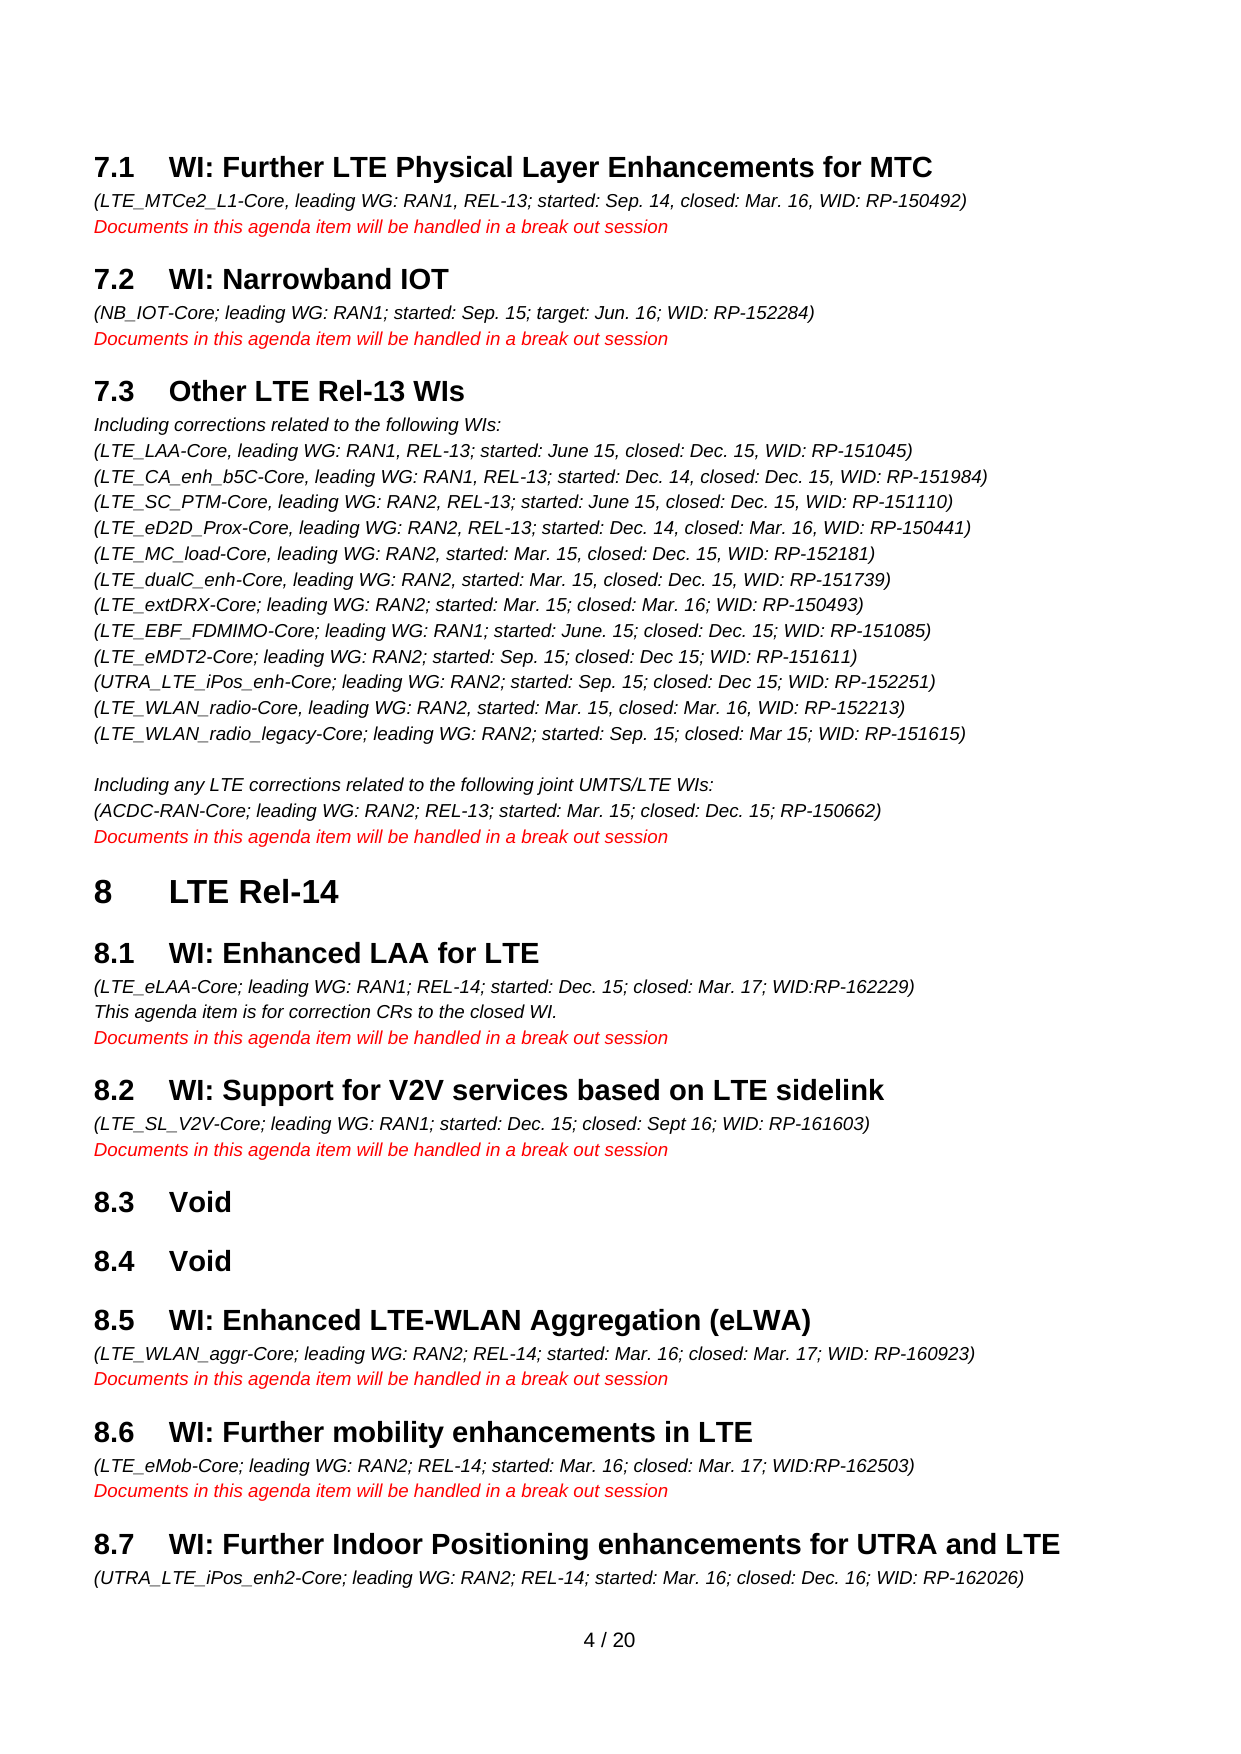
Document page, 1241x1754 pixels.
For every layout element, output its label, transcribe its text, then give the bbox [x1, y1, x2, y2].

subtitle 8 LTE Rel-14 [94, 872, 1125, 911]
text (LTE_dualC_enh-Core, leading WG: RAN2, started: Mar. 15, closed: Dec. 15, WID: RP-151739) [94, 568, 1125, 590]
text (LTE_SL_V2V-Core; leading WG: RAN1; started: Dec. 15; closed: Sept 16; WID: RP-161603) [94, 1113, 1125, 1135]
text (LTE_MTCe2_L1-Core, leading WG: RAN1, REL-13; started: Sep. 14, closed: Mar. 16, WID: RP-150492) [94, 190, 1125, 211]
subtitle 8.6 WI: Further mobility enhancements in LTE [94, 1415, 1125, 1448]
text (NB_IOT-Core; leading WG: RAN1; started: Sep. 15; target: Jun. 16; WID: RP-152284) [94, 302, 1125, 323]
subtitle 8.7 WI: Further Indoor Positioning enhancements for UTRA and LTE [94, 1527, 1125, 1560]
subtitle 7.3 Other LTE Rel-13 WIs [94, 374, 1125, 408]
text (UTRA_LTE_iPos_enh-Core; leading WG: RAN2; started: Sep. 15; closed: Dec 15; WID: RP-152251) [94, 671, 1125, 693]
text (LTE_eMDT2-Core; leading WG: RAN2; started: Sep. 15; closed: Dec 15; WID: RP-151611) [94, 646, 1125, 667]
text Including any LTE corrections related to the following joint UMTS/LTE WIs: [94, 774, 1125, 796]
text (LTE_eLAA-Core; leading WG: RAN1; REL-14; started: Dec. 15; closed: Mar. 17; WID:RP-162229) [94, 975, 1125, 997]
text (LTE_SC_PTM-Core, leading WG: RAN2, REL-13; started: June 15, closed: Dec. 15, WID: RP-151110) [94, 491, 1125, 513]
text (LTE_extDRX-Core; leading WG: RAN2; started: Mar. 15; closed: Mar. 16; WID: RP-150493) [94, 594, 1125, 616]
text (LTE_WLAN_aggr-Core; leading WG: RAN2; REL-14; started: Mar. 16; closed: Mar. 17; WID: RP-160923) [94, 1342, 1125, 1364]
text (ACDC-RAN-Core; leading WG: RAN2; REL-13; started: Mar. 15; closed: Dec. 15; RP-150662) [94, 800, 1125, 821]
text (UTRA_LTE_iPos_enh2-Core; leading WG: RAN2; REL-14; started: Mar. 16; closed: Dec. 16; WID: RP-162026) [94, 1567, 1125, 1588]
text Documents in this agenda item will be handled in a break out session [94, 1139, 1125, 1161]
subtitle 7.1 WI: Further LTE Physical Layer Enhancements for MTC [94, 150, 1125, 183]
text (LTE_eMob-Core; leading WG: RAN2; REL-14; started: Mar. 16; closed: Mar. 17; WID:RP-162503) [94, 1454, 1125, 1476]
text (LTE_EBF_FDMIMO-Core; leading WG: RAN1; started: June. 15; closed: Dec. 15; WID: RP-151085) [94, 620, 1125, 641]
text Documents in this agenda item will be handled in a break out session [94, 1027, 1125, 1048]
text Documents in this agenda item will be handled in a break out session [94, 216, 1125, 237]
text (LTE_WLAN_radio-Core, leading WG: RAN2, started: Mar. 15, closed: Mar. 16, WID: RP-152213) [94, 697, 1125, 718]
text Documents in this agenda item will be handled in a break out session [94, 1368, 1125, 1390]
text Documents in this agenda item will be handled in a break out session [94, 1480, 1125, 1502]
text (LTE_eD2D_Prox-Core, leading WG: RAN2, REL-13; started: Dec. 14, closed: Mar. 16, WID: RP-150441) [94, 517, 1125, 538]
text Including corrections related to the following WIs: [94, 414, 1125, 436]
text (LTE_CA_enh_b5C-Core, leading WG: RAN1, REL-13; started: Dec. 14, closed: Dec. 15, WID: RP-151984) [94, 465, 1125, 487]
subtitle 8.1 WI: Enhanced LAA for LTE [94, 936, 1125, 969]
text (LTE_LAA-Core, leading WG: RAN1, REL-13; started: June 15, closed: Dec. 15, WID: RP-151045) [94, 440, 1125, 461]
text Documents in this agenda item will be handled in a break out session [94, 328, 1125, 349]
subtitle 8.4 Void [94, 1244, 1125, 1278]
text This agenda item is for correction CRs to the closed WI. [94, 1001, 1125, 1023]
text (LTE_WLAN_radio_legacy-Core; leading WG: RAN2; started: Sep. 15; closed: Mar 15; WID: RP-151615) [94, 723, 1125, 744]
subtitle 8.2 WI: Support for V2V services based on LTE sidelink [94, 1073, 1125, 1107]
text (LTE_MC_load-Core, leading WG: RAN2, started: Mar. 15, closed: Dec. 15, WID: RP-152181) [94, 543, 1125, 564]
subtitle 7.2 WI: Narrowband IOT [94, 262, 1125, 296]
subtitle 8.3 Void [94, 1186, 1125, 1219]
text Documents in this agenda item will be handled in a break out session [94, 826, 1125, 847]
subtitle 8.5 WI: Enhanced LTE-WLAN Aggregation (eLWA) [94, 1303, 1125, 1336]
